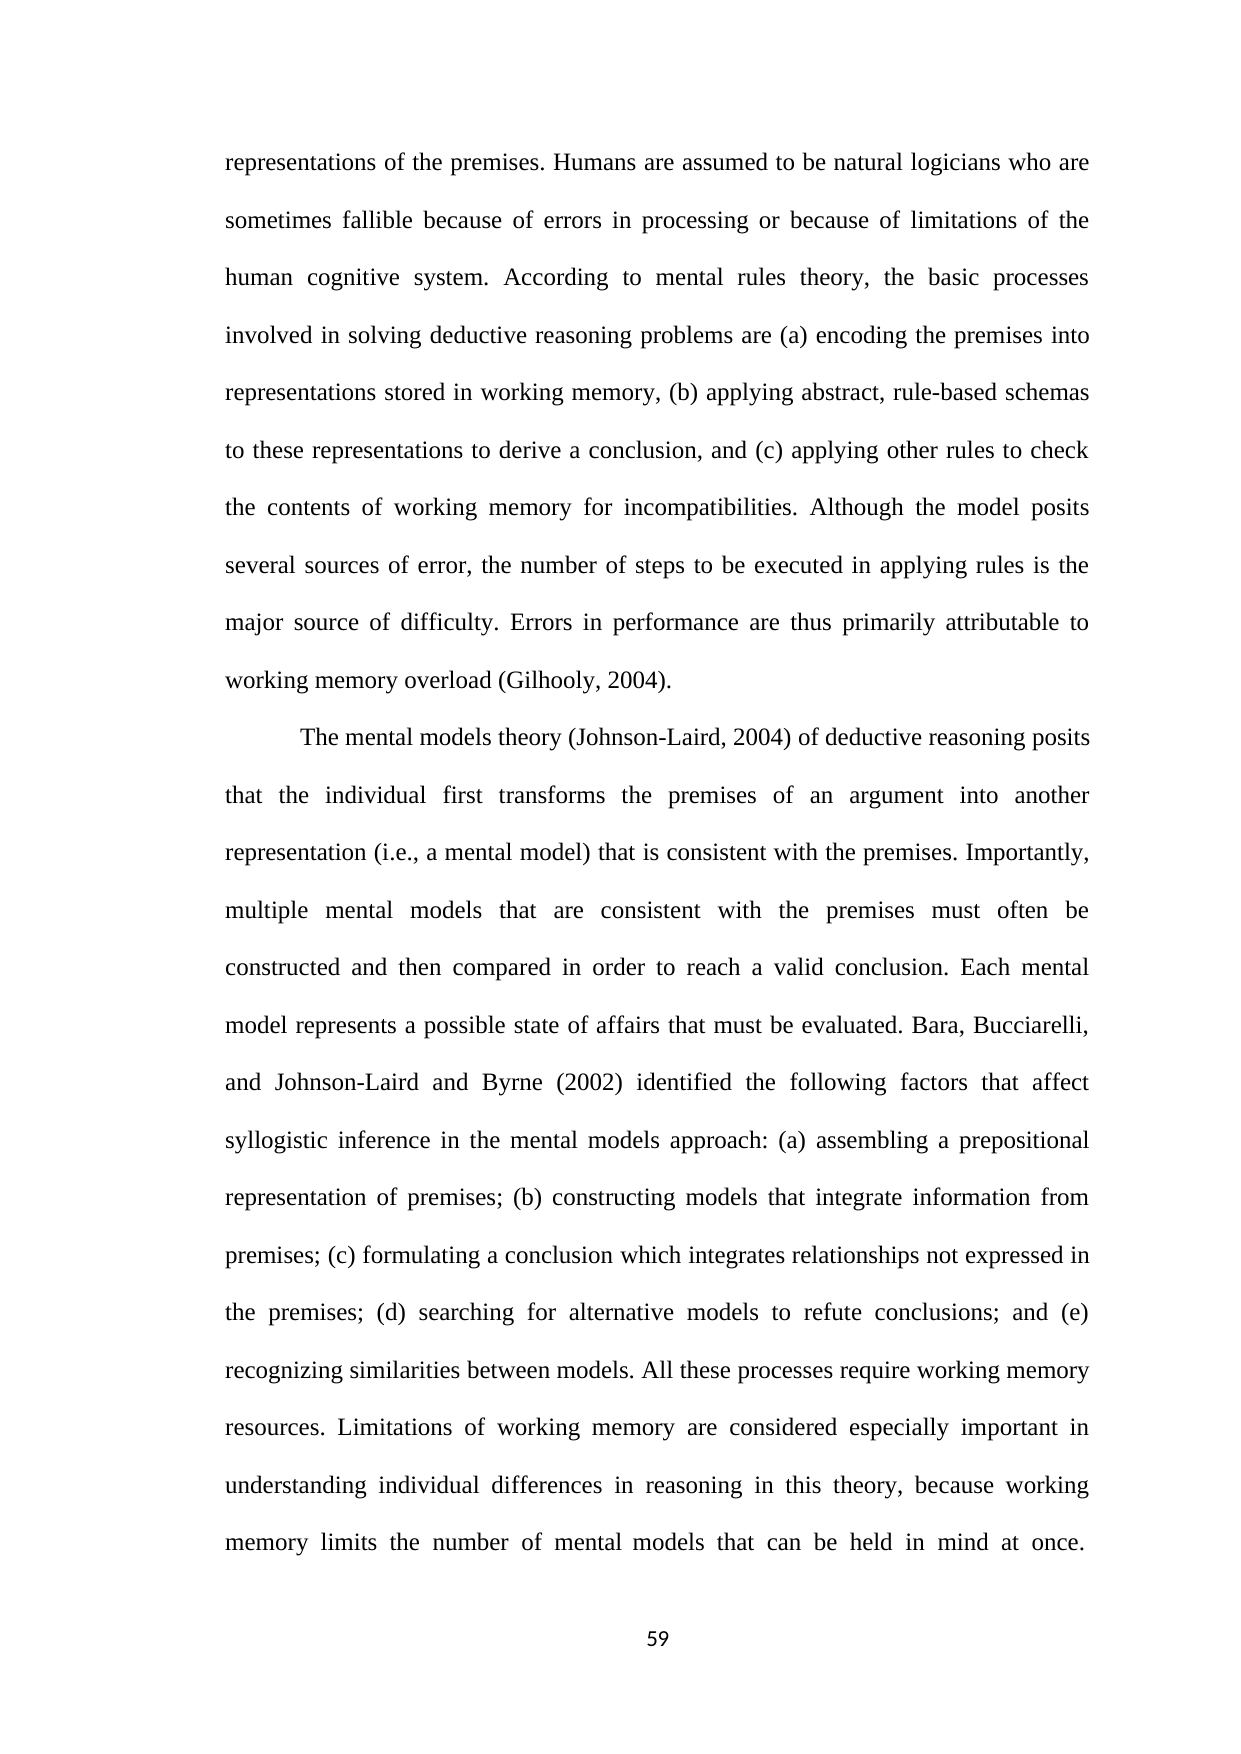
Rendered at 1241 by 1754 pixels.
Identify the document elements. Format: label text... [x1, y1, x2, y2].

text The mental models theory (Johnson-Laird, 2004) of deductive reasoning posits that the individual first transforms the premises of an argument into another representation (i.e., a mental model) that is consistent with the premises. Importantly, multiple mental models that are consistent with the premises must often be constructed and then compared in order to reach a valid conclusion. Each mental model represents a possible state of affairs that must be evaluated. Bara, Bucciarelli, and Johnson-Laird and Byrne (2002) identified the following factors that affect syllogistic inference in the mental models approach: (a) assembling a prepositional representation of premises; (b) constructing models that integrate information from premises; (c) formulating a conclusion which integrates relationships not expressed in the premises; (d) searching for alternative models to refute conclusions; and (e) recognizing similarities between models. All these processes require working memory resources. Limitations of working memory are considered especially important in understanding individual differences in reasoning in this theory, because working memory limits the number of mental models that can be held in mind at once. [225, 722, 1090, 1556]
text representations of the premises. Humans are assumed to be natural logicians who are sometimes fallible because of errors in processing or because of limitations of the human cognitive system. According to mental rules theory, the basic processes involved in solving deductive reasoning problems are (a) encoding the premises into representations stored in working memory, (b) applying abstract, rule-based schemas to these representations to derive a conclusion, and (c) applying other rules to check the contents of working memory for incompatibilities. Although the model posits several sources of error, the number of steps to be executed in applying rules is the major source of difficulty. Errors in performance are thus primarily attributable to working memory overload (Gilhooly, 2004). [225, 147, 1090, 693]
